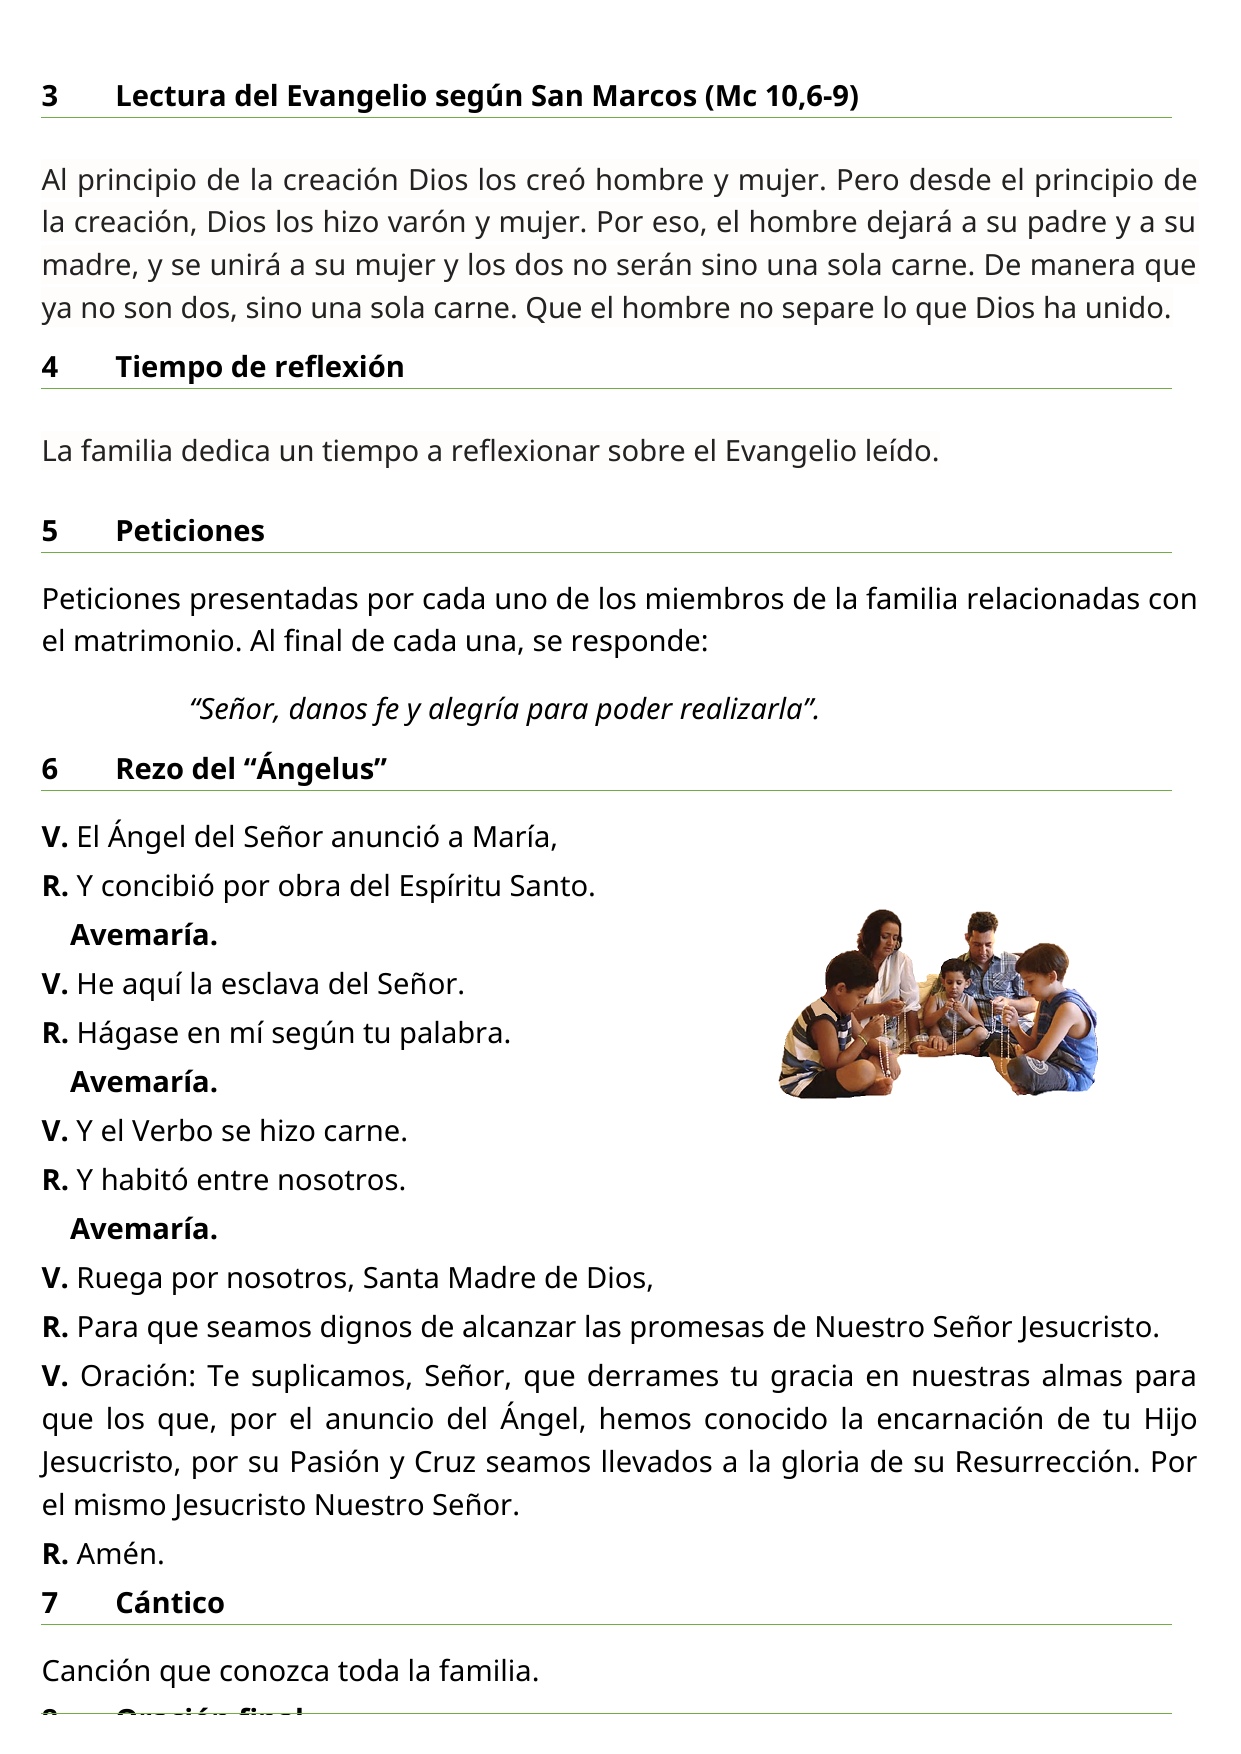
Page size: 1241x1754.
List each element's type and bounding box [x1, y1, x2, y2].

picture [681, 844, 1204, 1123]
